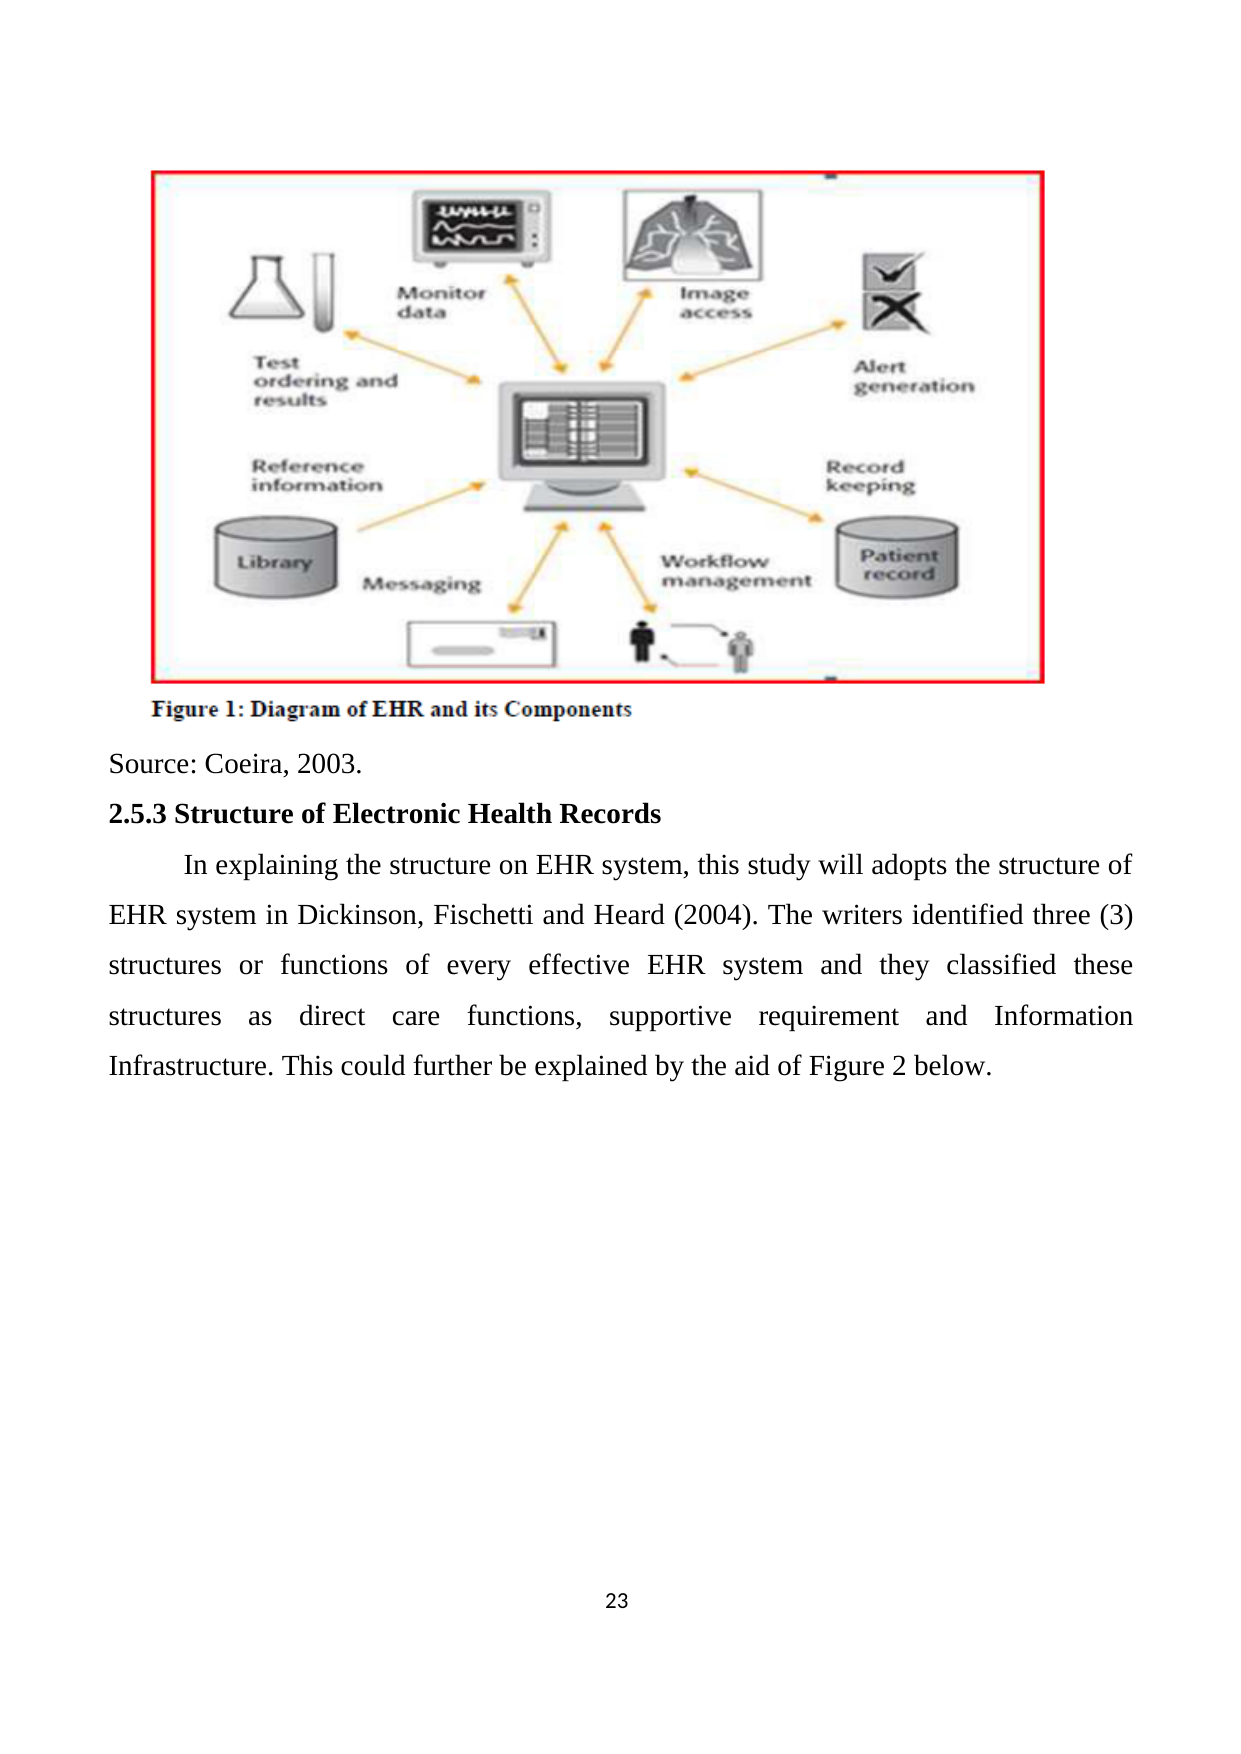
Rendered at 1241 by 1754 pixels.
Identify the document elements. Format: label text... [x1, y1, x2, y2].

text In explaining the structure on EHR system, this study will adopts the structure of EHR system in Dickinson, Fischetti and Heard (2004). The writers identified three (3) structures or functions of every effective EHR system and they classified these structures as direct care functions, supportive requirement and Information Infrastructure. This could further be explained by the aid of Figure 2 below. [108, 847, 1134, 1082]
text Source: Coeira, 2003. [108, 746, 1134, 780]
text 2.5.3 Structure of Electronic Health Records [108, 796, 1134, 830]
